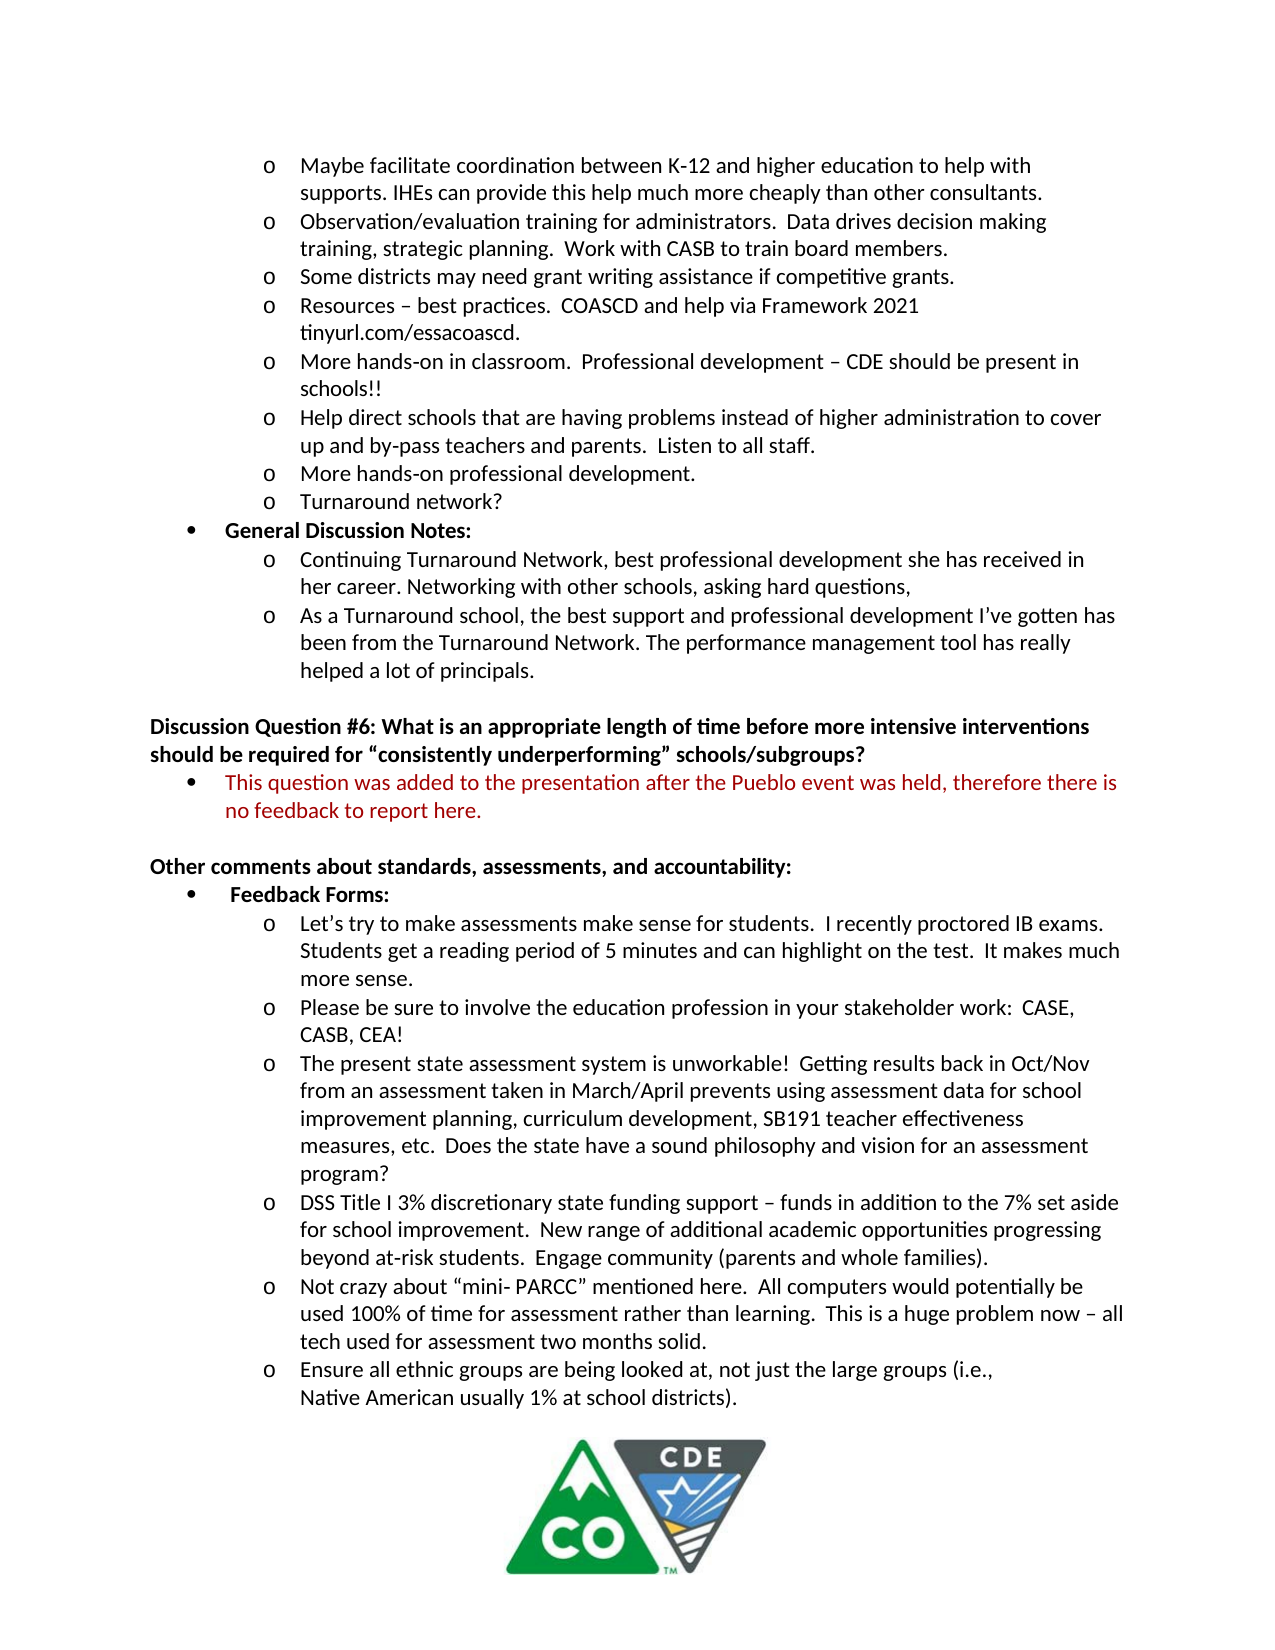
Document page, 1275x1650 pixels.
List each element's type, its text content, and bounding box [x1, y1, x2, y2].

list Please be sure to involve the education profession in your stakeholder work: CASE, CASB, CEA! [262, 992, 1076, 1048]
picture [503, 1437, 772, 1575]
list Not crazy about “mini‐ PARCC” mentioned here. All computers would potentially be used 100% of time for assessment rather than learning. This is a huge problem now – all tech used for assessment two months solid. [262, 1271, 1124, 1355]
list Ensure all ethnic groups are being looked at, not just the large groups (i.e., Native American usually 1% at school districts). [262, 1355, 1058, 1411]
list The present state assessment system is unworkable! Getting results back in Oct/Nov from an assessment taken in March/April prevents using assessment data for school improvement planning, curriculum development, SB191 teacher effectiveness measures, etc. Does the state have a sound philosophy and vision for an assessment program? [262, 1048, 1092, 1187]
subtitle Discussion Question #6: What is an appropriate length of time before more intensive interventions should be required for “consistently underperforming” schools/subgroups? [150, 712, 1135, 768]
list Observation/evaluation training for administrators. Data drives decision making training, strategic planning. Work with CASB to train board members. [262, 207, 1048, 262]
list Some districts may need grant writing assistance if competitive grants. [262, 262, 1135, 291]
list As a Turnaround school, the best support and professional development I’ve gotten has been from the Turnaround Network. The performance management tool has really helped a lot of principals. [262, 601, 1116, 684]
subtitle General Discussion Notes: [187, 515, 1135, 544]
list DSS Title I 3% discretionary state funding support – funds in addition to the 7% set aside for school improvement. New range of additional academic opportunities progressing beyond at‐risk students. Engage community (parents and whole families). [262, 1188, 1119, 1271]
list Continuing Turnaround Network, best professional development she has received in her career. Networking with other schools, asking hard questions, [262, 544, 1121, 600]
list Let’s try to make assessments make sense for students. I recently proctored IB exams. Students get a reading period of 5 minutes and can highlight on the test. It makes much more sense. [262, 908, 1120, 992]
list Resources – best practices. COASCD and help via Framework 2021 tinyurl.com/essacoascd. [262, 291, 920, 347]
list This question was added to the presentation after the Pueblo event was held, therefore there is no feedback to report here. [187, 768, 1117, 824]
list Help direct schools that are having problems instead of higher administration to cover up and by‐pass teachers and parents. Listen to all staff. [262, 403, 1102, 459]
list More hands‐on professional development. [262, 459, 1135, 487]
subtitle Other comments about standards, assessments, and accountability: [150, 852, 1135, 880]
list Feedback Forms: [187, 880, 1135, 908]
list More hands‐on in classroom. Professional development – CDE should be present in schools!! [262, 347, 1079, 402]
list Maybe facilitate coordination between K‐12 and higher education to help with supports. IHEs can provide this help much more cheaply than other consultants. [262, 150, 1124, 206]
list Turnaround network? [262, 487, 1135, 515]
